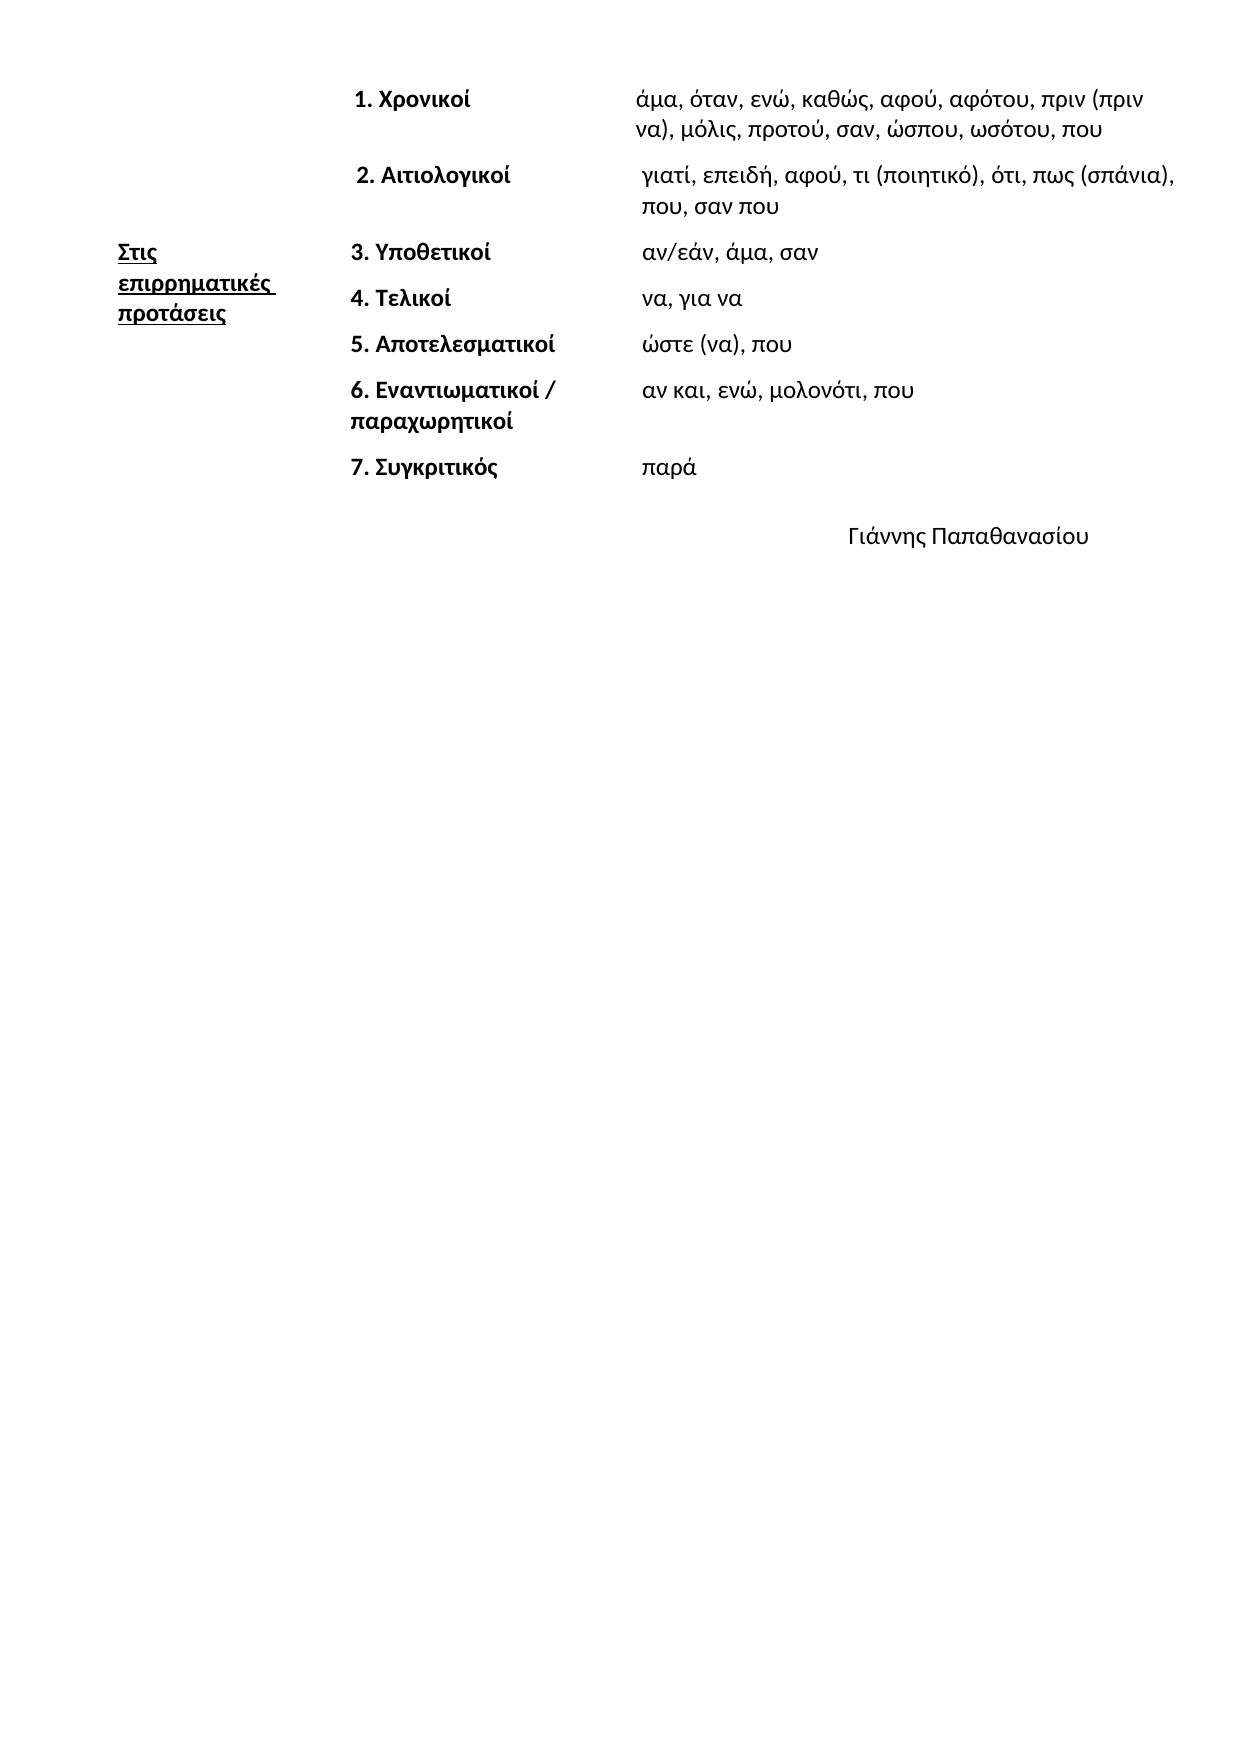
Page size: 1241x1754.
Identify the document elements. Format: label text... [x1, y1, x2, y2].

table_cell Στις επιρρηματικές προτάσεις [102, 75, 335, 489]
table_cell 4. Τελικοί [335, 275, 634, 321]
table_cell 2. Αιτιολογικοί [335, 152, 634, 228]
table_cell 3. Υποθετικοί [335, 228, 634, 274]
text Γιάννης Παπαθανασίου [80, 520, 1160, 551]
table_cell ώστε (να), που [634, 321, 1187, 367]
table_cell να, για να [634, 275, 1187, 321]
table_cell 7. Συγκριτικός [335, 444, 634, 489]
table_cell αν και, ενώ, μολονότι, που [634, 367, 1187, 443]
table_cell γιατί, επειδή, αφού, τι (ποιητικό), ότι, πως (σπάνια), που, σαν που [634, 152, 1187, 228]
table_cell παρά [634, 444, 1187, 489]
table_cell άμα, όταν, ενώ, καθώς, αφού, αφότου, πριν (πριν να), μόλις, προτού, σαν, ώσπου, ωσότου, που [634, 75, 1187, 152]
table_cell 6. Εναντιωματικοί / παραχωρητικοί [335, 367, 634, 443]
table_cell αν/εάν, άμα, σαν [634, 228, 1187, 274]
table_cell 5. Αποτελεσματικοί [335, 321, 634, 367]
table_cell 1. Χρονικοί [335, 75, 634, 152]
